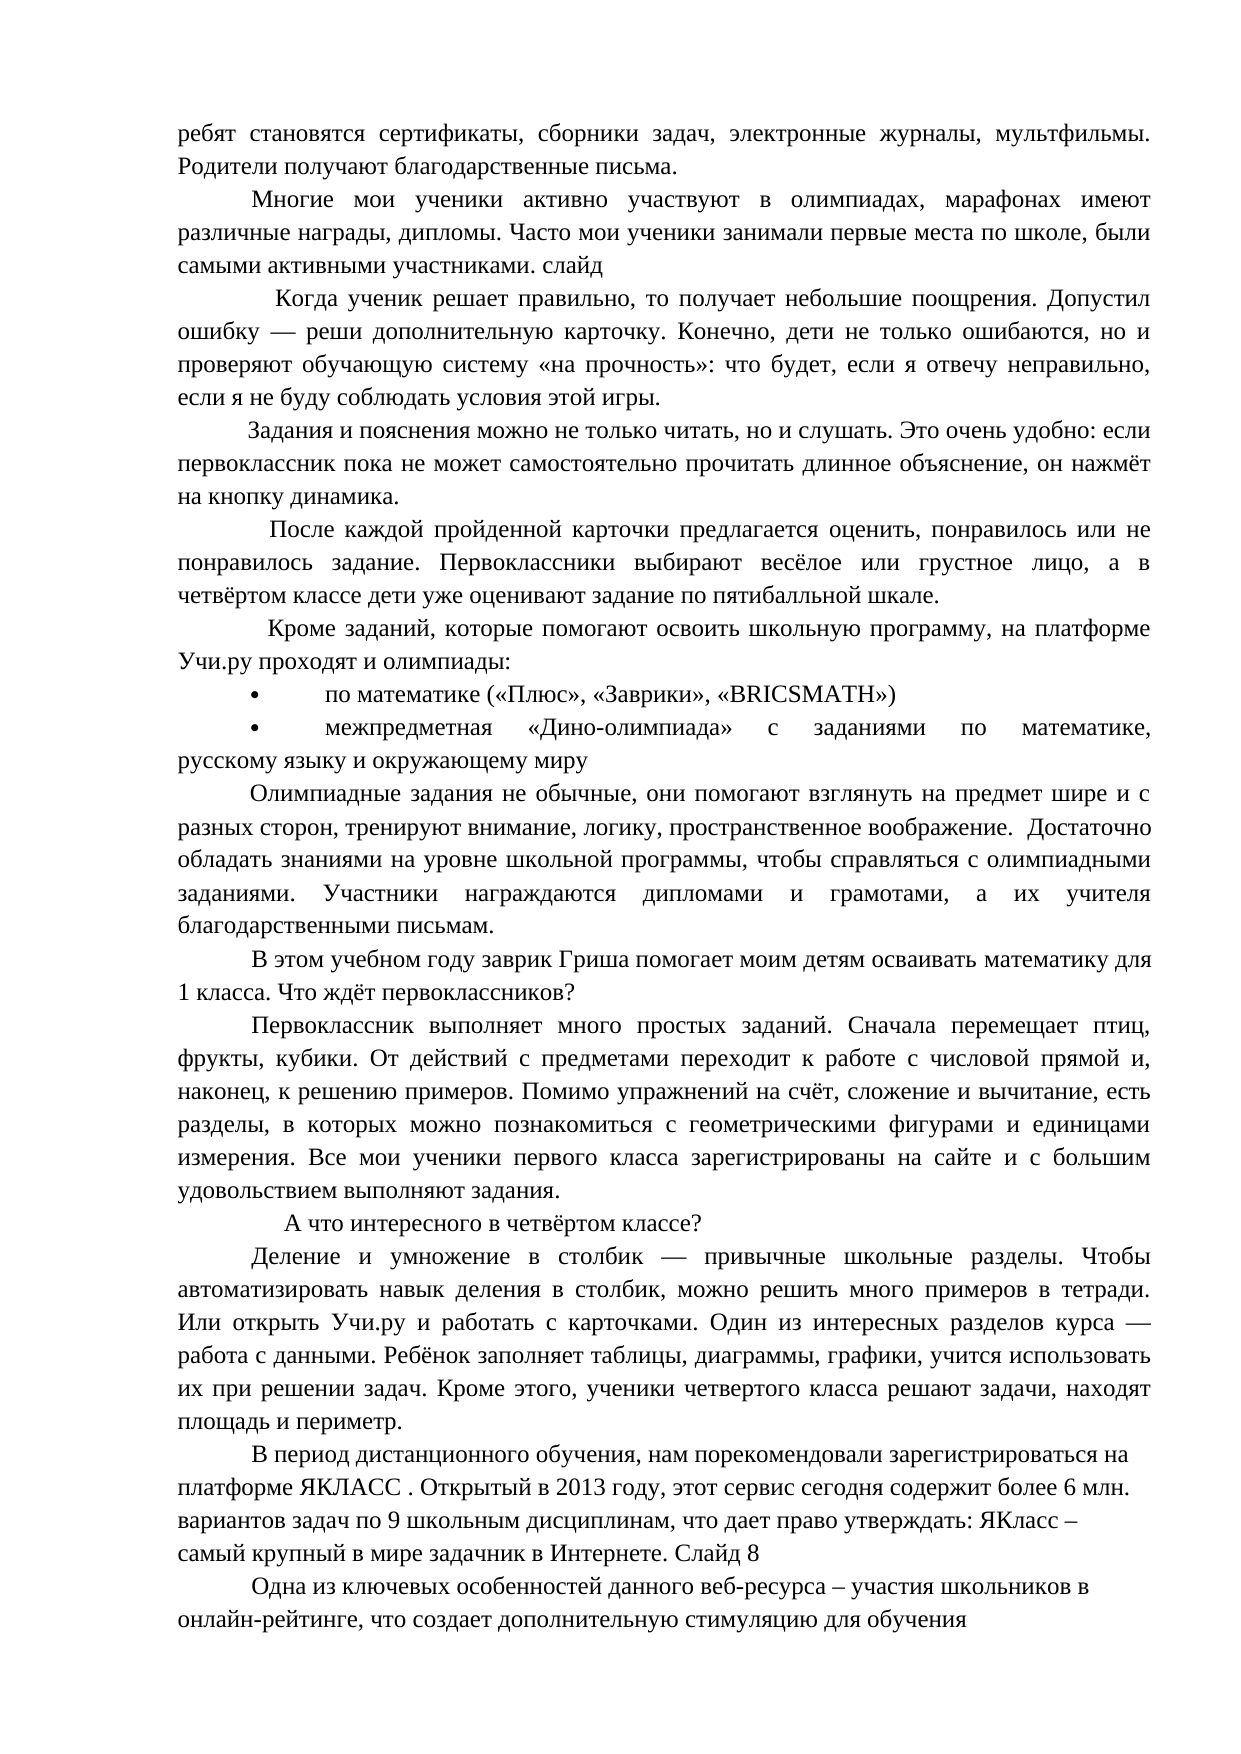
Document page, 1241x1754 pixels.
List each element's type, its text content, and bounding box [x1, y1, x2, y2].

text Одна из ключевых особенностей данного веб-ресурса – участия школьников в онлайн-рейтинге, что создает дополнительную стимуляцию для обучения [177, 1571, 1152, 1633]
list по математике («Плюс», «Заврики», «BRICSMATH») [177, 679, 1152, 708]
text А что интересного в четвёртом классе? [283, 1208, 1152, 1237]
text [177, 118, 1152, 180]
text После каждой пройденной карточки предлагается оценить, понравилось или не понравилось задание. Первоклассники выбирают весёлое или грустное лицо, а в четвёртом классе дети уже оценивают задание по пятибалльной шкале. [177, 514, 1152, 609]
text В этом учебном году заврик Гриша помогает моим детям осваивать математику для 1 класса. Что ждёт первоклассников? [177, 944, 1152, 1005]
text Деление и умножение в столбик — привычные школьные разделы. Чтобы автоматизировать навык деления в столбик, можно решить много примеров в тетради. Или открыть Учи.ру и работать с карточками. Один из интересных разделов курса — работа с данными. Ребёнок заполняет таблицы, диаграммы, графики, учится использовать их при решении задач. Кроме этого, ученики четвертого класса решают задачи, находят площадь и периметр. [177, 1241, 1152, 1435]
text Кроме заданий, которые помогают освоить школьную программу, на платформе Учи.ру проходят и олимпиады: [177, 613, 1152, 675]
text Первоклассник выполняет много простых заданий. Сначала перемещает птиц, фрукты, кубики. От действий с предметами переходит к работе с числовой прямой и, наконец, к решению примеров. Помимо упражнений на счёт, сложение и вычитание, есть разделы, в которых можно познакомиться с геометрическими фигурами и единицами измерения. Все мои ученики первого класса зарегистрированы на сайте и с большим удовольствием выполняют задания. [177, 1010, 1152, 1203]
text Когда ученик решает правильно, то получает небольшие поощрения. Допустил ошибку — реши дополнительную карточку. Конечно, дети не только ошибаются, но и проверяют обучающую систему «на прочность»: что будет, если я отвечу неправильно, если я не буду соблюдать условия этой игры. [177, 283, 1152, 411]
text Многие мои ученики активно участвуют в олимпиадах, марафонах имеют различные награды, дипломы. Часто мои ученики занимали первые места по школе, были самыми активными участниками. слайд [177, 184, 1152, 279]
text Олимпиадные задания не обычные, они помогают взглянуть на предмет шире и с разных сторон, тренируют внимание, логику, пространственное воображение. Достаточно обладать знаниями на уровне школьной программы, чтобы справляться с олимпиадными заданиями. Участники награждаются дипломами и грамотами, а их учителя благодарственными письмам. [177, 778, 1152, 939]
text Задания и пояснения можно не только читать, но и слушать. Это очень удобно: если первоклассник пока не может самостоятельно прочитать длинное объяснение, он нажмёт на кнопку динамика. [177, 415, 1152, 510]
text В период дистанционного обучения, нам порекомендовали зарегистрироваться на платформе ЯКЛАСС . Открытый в 2013 году, этот сервис сегодня содержит более 6 млн. вариантов задач по 9 школьным дисциплинам, что дает право утверждать: ЯКласс – самый крупный в мире задачник в Интернете. Слайд 8 [177, 1439, 1152, 1567]
list межпредметная «Дино-олимпиада» с заданиями по математике, русскому языку и окружающему миру [177, 712, 1152, 774]
